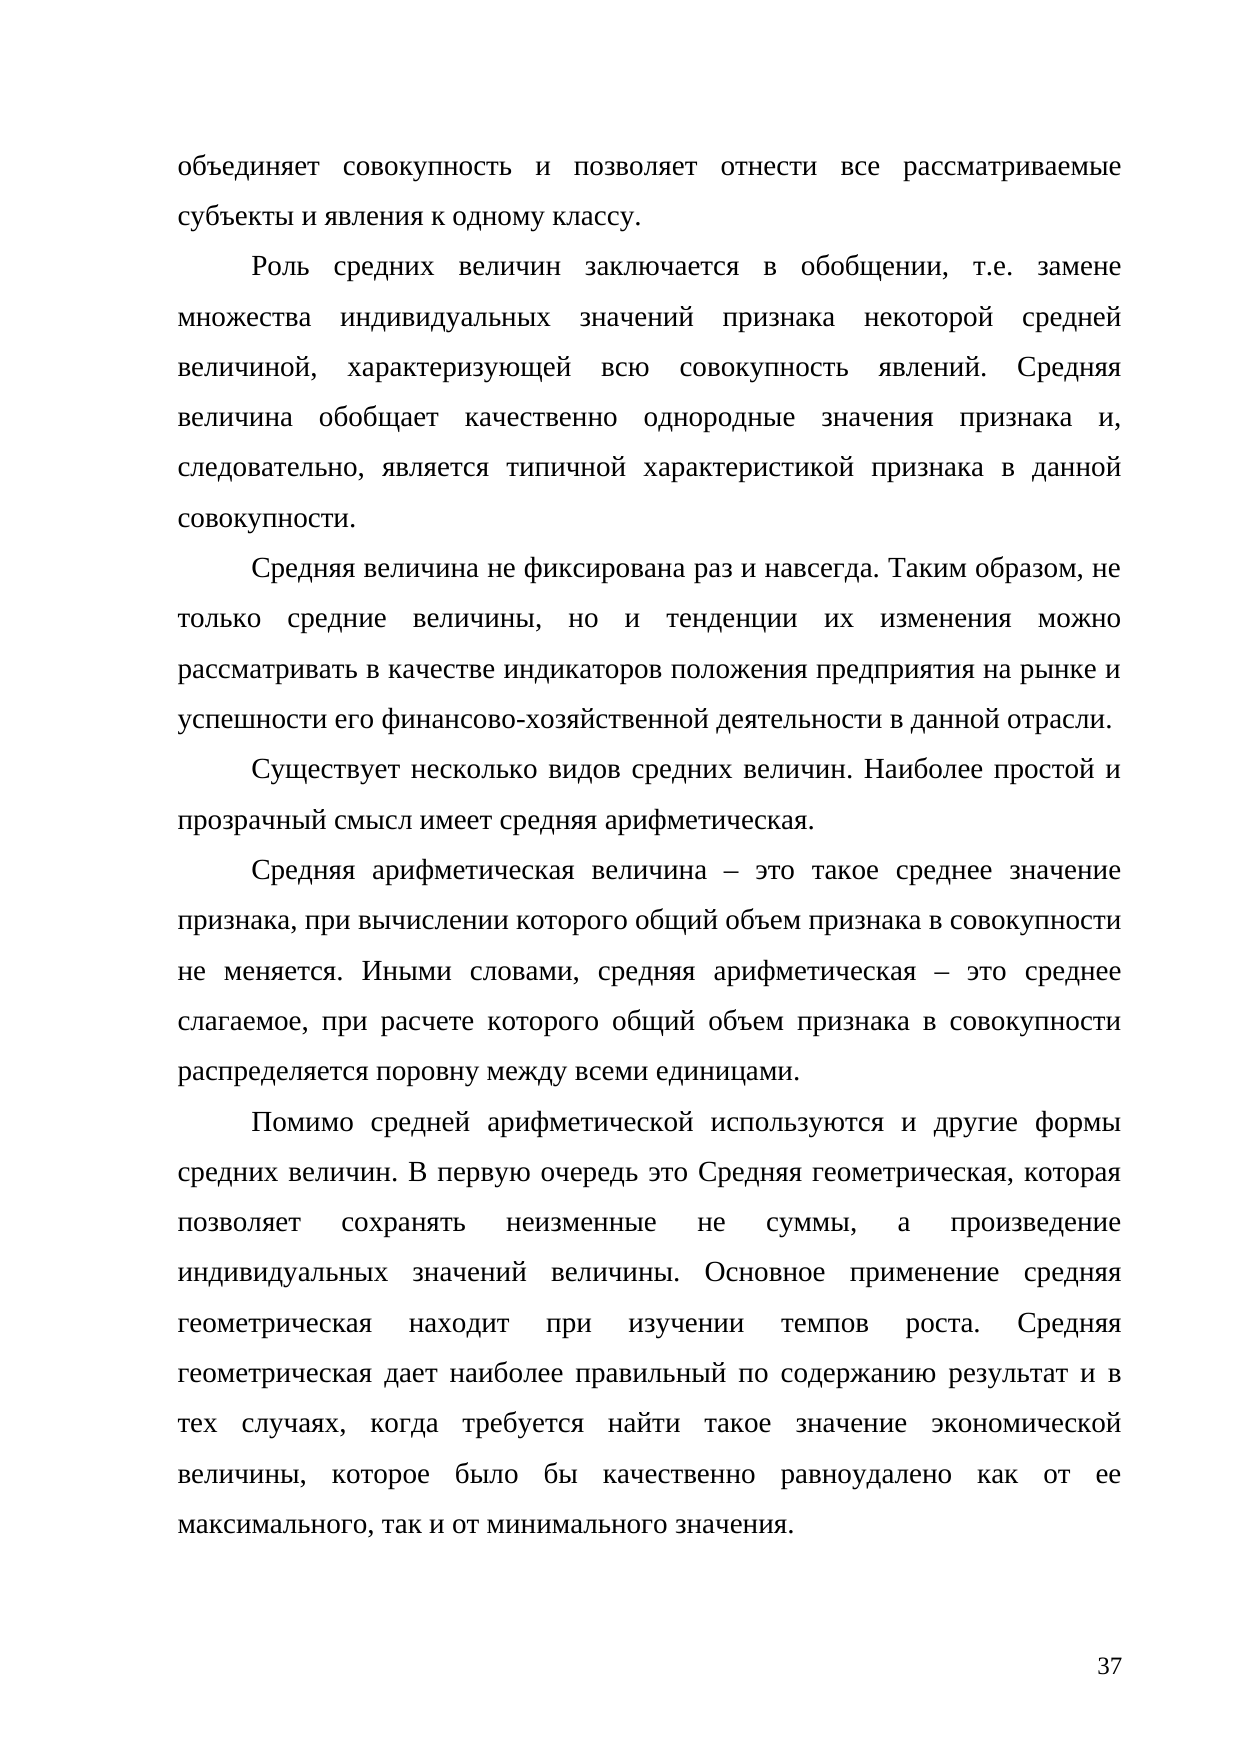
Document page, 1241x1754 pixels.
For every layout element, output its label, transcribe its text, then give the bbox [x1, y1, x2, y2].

text Помимо средней арифметической используются и другие формы средних величин. В первую очередь это Средняя геометрическая, которая позволяет сохранять неизменные не суммы, а произведение индивидуальных значений величины. Основное применение средняя геометрическая находит при изучении темпов роста. Средняя геометрическая дает наиболее правильный по содержанию результат и в тех случаях, когда требуется найти такое значение экономической величины, которое было бы качественно равноудалено как от ее максимального, так и от минимального значения. [177, 1104, 1122, 1540]
text Роль средних величин заключается в обобщении, т.е. замене множества индивидуальных значений признака некоторой средней величиной, характеризующей всю совокупность явлений. Средняя величина обобщает качественно однородные значения признака и, следовательно, является типичной характеристикой признака в данной совокупности. [177, 248, 1122, 533]
text Средняя арифметическая величина – это такое среднее значение признака, при вычислении которого общий объем признака в совокупности не меняется. Иными словами, средняя арифметическая – это среднее слагаемое, при расчете которого общий объем признака в совокупности распределяется поровну между всеми единицами. [177, 852, 1122, 1087]
text Существует несколько видов средних величин. Наиболее простой и прозрачный смысл имеет средняя арифметическая. [177, 751, 1122, 835]
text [177, 148, 1122, 232]
text Средняя величина не фиксирована раз и навсегда. Таким образом, не только средние величины, но и тенденции их изменения можно рассматривать в качестве индикаторов положения предприятия на рынке и успешности его финансово-хозяйственной деятельности в данной отрасли. [177, 550, 1122, 735]
